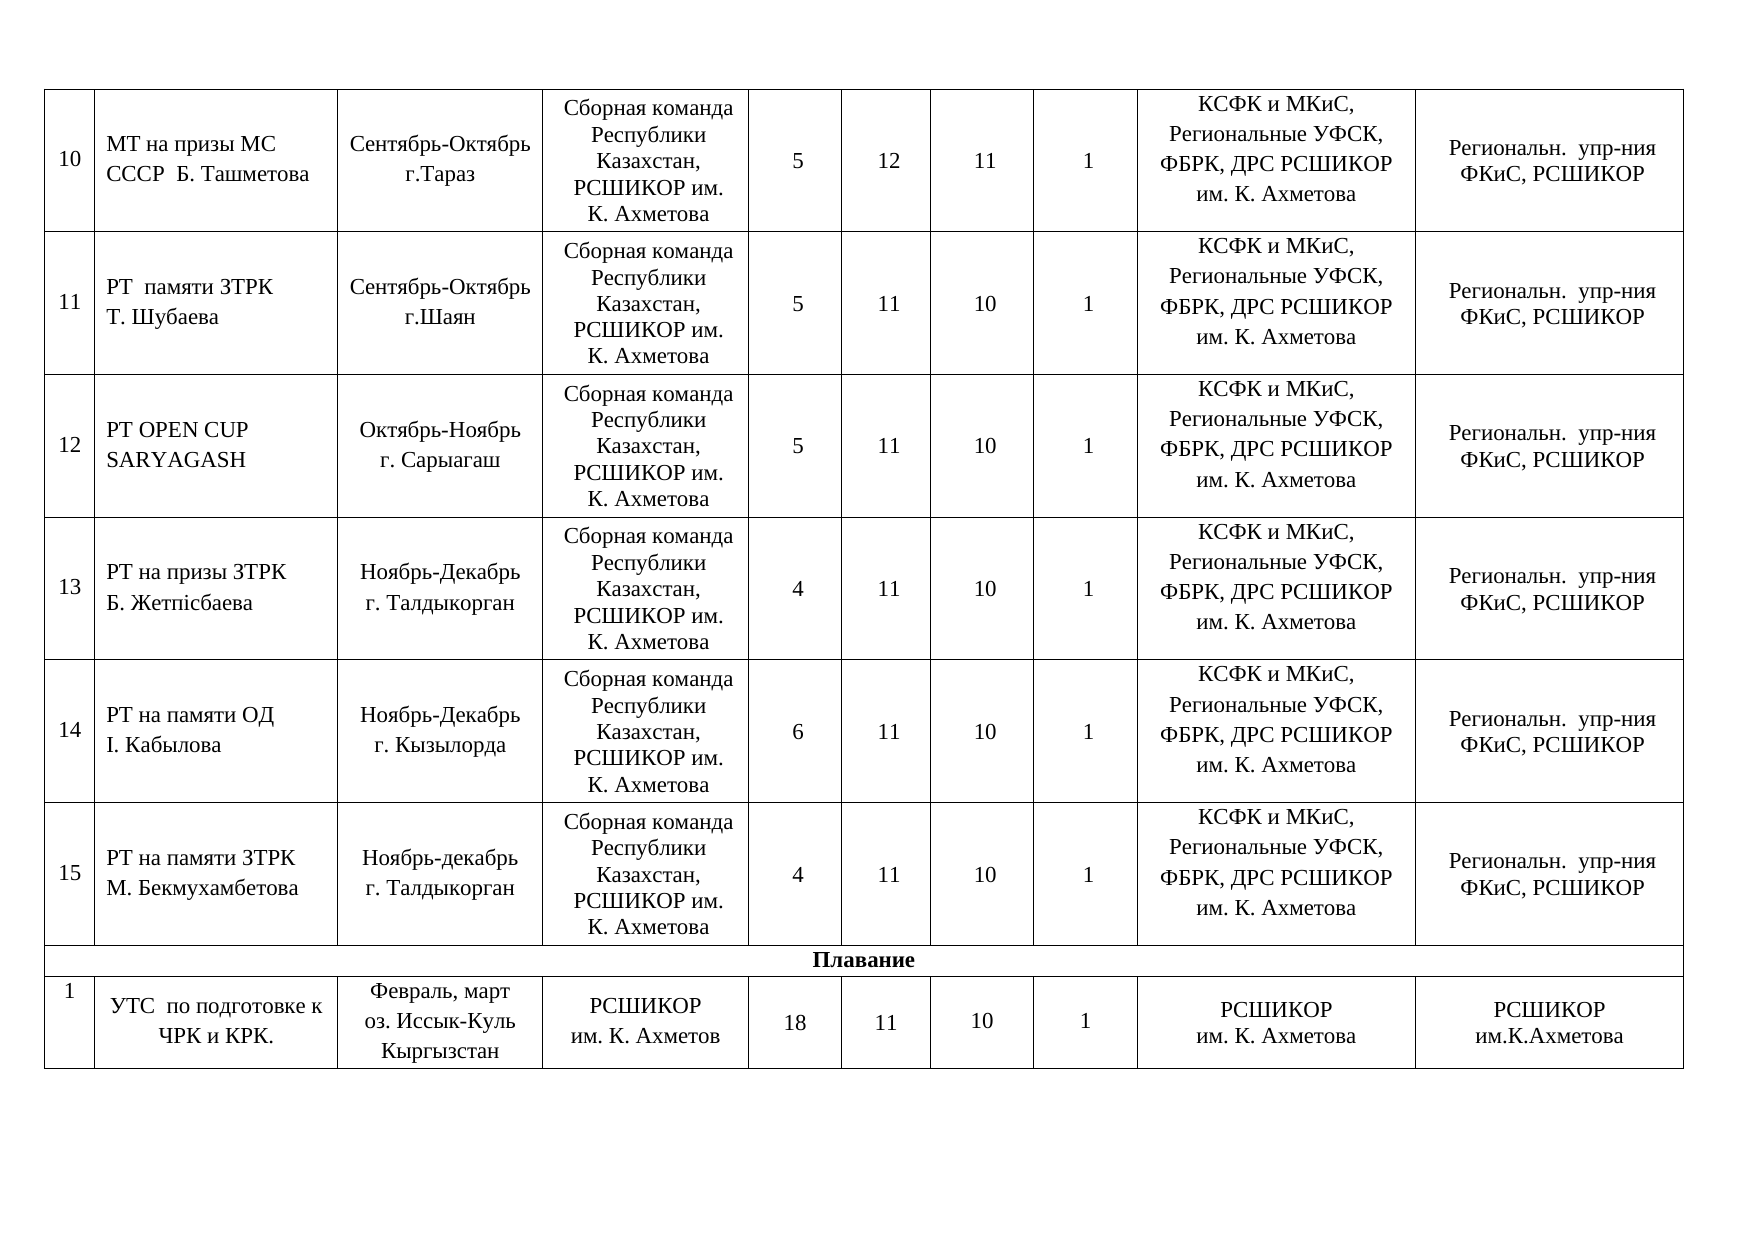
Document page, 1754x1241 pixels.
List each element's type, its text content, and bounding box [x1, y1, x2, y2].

table_cell 6 [749, 660, 841, 802]
table_cell 1 [1034, 803, 1137, 945]
table_cell КСФК и МКиС, Региональные УФСК, ФБРК, ДРС РСШИКОР им. К. Ахметова [1138, 518, 1415, 659]
table_cell 14 [45, 660, 94, 802]
table_cell 10 [931, 232, 1033, 374]
table_cell Ноябрь-Декабрь г. Кызылорда [338, 660, 542, 802]
table_cell КСФК и МКиС, Региональные УФСК, ФБРК, ДРС РСШИКОР им. К. Ахметова [1138, 232, 1415, 374]
table_cell 11 [842, 232, 930, 374]
table_cell 10 [45, 90, 94, 231]
table_cell 18 [749, 977, 841, 1068]
table_cell Региональн. упр-ния ФКиС, РСШИКОР [1416, 803, 1683, 945]
table_cell 1 [1034, 518, 1137, 659]
table_cell 4 [749, 518, 841, 659]
table_cell 10 [931, 803, 1033, 945]
table_cell Плавание [45, 946, 1683, 976]
table_cell УТС по подготовке к ЧРК и КРК. [95, 977, 337, 1068]
table_cell 10 [931, 518, 1033, 659]
table_cell Ноябрь-Декабрь г. Талдыкорган [338, 518, 542, 659]
table_cell Сентябрь-Октябрь г.Тараз [338, 90, 542, 231]
table_cell Сборная команда Республики Казахстан, РСШИКОР им. К. Ахметова [543, 803, 748, 945]
table_cell РТ OPEN CUP SARYAGASH [95, 375, 337, 517]
table_cell РТ на памяти ЗТРК М. Бекмухамбетова [95, 803, 337, 945]
table_cell 5 [749, 375, 841, 517]
table_cell 1 [1034, 90, 1137, 231]
table_cell 1 [1034, 660, 1137, 802]
table_cell Региональн. упр-ния ФКиС, РСШИКОР [1416, 232, 1683, 374]
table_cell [1416, 977, 1683, 1068]
table_cell Сентябрь-Октябрь г.Шаян [338, 232, 542, 374]
table_cell 1 [45, 977, 94, 1068]
table_cell 10 [931, 660, 1033, 802]
table_cell 10 [931, 375, 1033, 517]
table_cell Сборная команда Республики Казахстан, РСШИКОР им. К. Ахметова [543, 232, 748, 374]
table_cell Региональн. упр-ния ФКиС, РСШИКОР [1416, 660, 1683, 802]
table_cell РТ на памяти ОД І. Кабылова [95, 660, 337, 802]
table_cell 11 [842, 660, 930, 802]
table_cell 5 [749, 90, 841, 231]
table_cell КСФК и МКиС, Региональные УФСК, ФБРК, ДРС РСШИКОР им. К. Ахметова [1138, 375, 1415, 517]
table_cell 11 [931, 90, 1033, 231]
table_cell 11 [842, 803, 930, 945]
table_cell 5 [749, 232, 841, 374]
table_cell Октябрь-Ноябрь г. Сарыагаш [338, 375, 542, 517]
table_cell 11 [45, 232, 94, 374]
table_cell Сборная команда Республики Казахстан, РСШИКОР им. К. Ахметова [543, 518, 748, 659]
table_cell 1 [1034, 232, 1137, 374]
table_cell Сборная команда Республики Казахстан, РСШИКОР им. К. Ахметова [543, 375, 748, 517]
table_cell 10 [931, 977, 1033, 1068]
table_cell Региональн. упр-ния ФКиС, РСШИКОР [1416, 90, 1683, 231]
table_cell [1138, 90, 1415, 231]
table_cell 12 [842, 90, 930, 231]
table_cell 4 [749, 803, 841, 945]
table_cell КСФК и МКиС, Региональные УФСК, ФБРК, ДРС РСШИКОР им. К. Ахметова [1138, 660, 1415, 802]
table_cell Сборная команда Республики Казахстан, РСШИКОР им. К. Ахметова [543, 90, 748, 231]
table_cell 1 [1034, 977, 1137, 1068]
table_cell 11 [842, 977, 930, 1068]
table_cell КСФК и МКиС, Региональные УФСК, ФБРК, ДРС РСШИКОР им. К. Ахметова [1138, 803, 1415, 945]
table_cell РТ на призы ЗТРК Б. Жетпісбаева [95, 518, 337, 659]
table_cell Региональн. упр-ния ФКиС, РСШИКОР [1416, 518, 1683, 659]
table_cell 1 [1034, 375, 1137, 517]
table_cell Февраль, март оз. Иссык-Куль Кыргызстан [338, 977, 542, 1068]
table_cell 13 [45, 518, 94, 659]
table_cell РТ памяти ЗТРК Т. Шубаева [95, 232, 337, 374]
table_cell МТ на призы МС СССР Б. Ташметова [95, 90, 337, 231]
table_cell Ноябрь-декабрь г. Талдыкорган [338, 803, 542, 945]
table_cell Региональн. упр-ния ФКиС, РСШИКОР [1416, 375, 1683, 517]
table_cell 11 [842, 375, 930, 517]
table_cell 15 [45, 803, 94, 945]
table_cell 12 [45, 375, 94, 517]
table_cell РСШИКОР им. К. Ахметова [1138, 977, 1415, 1068]
table_cell Сборная команда Республики Казахстан, РСШИКОР им. К. Ахметова [543, 660, 748, 802]
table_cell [543, 977, 748, 1068]
table_cell 11 [842, 518, 930, 659]
